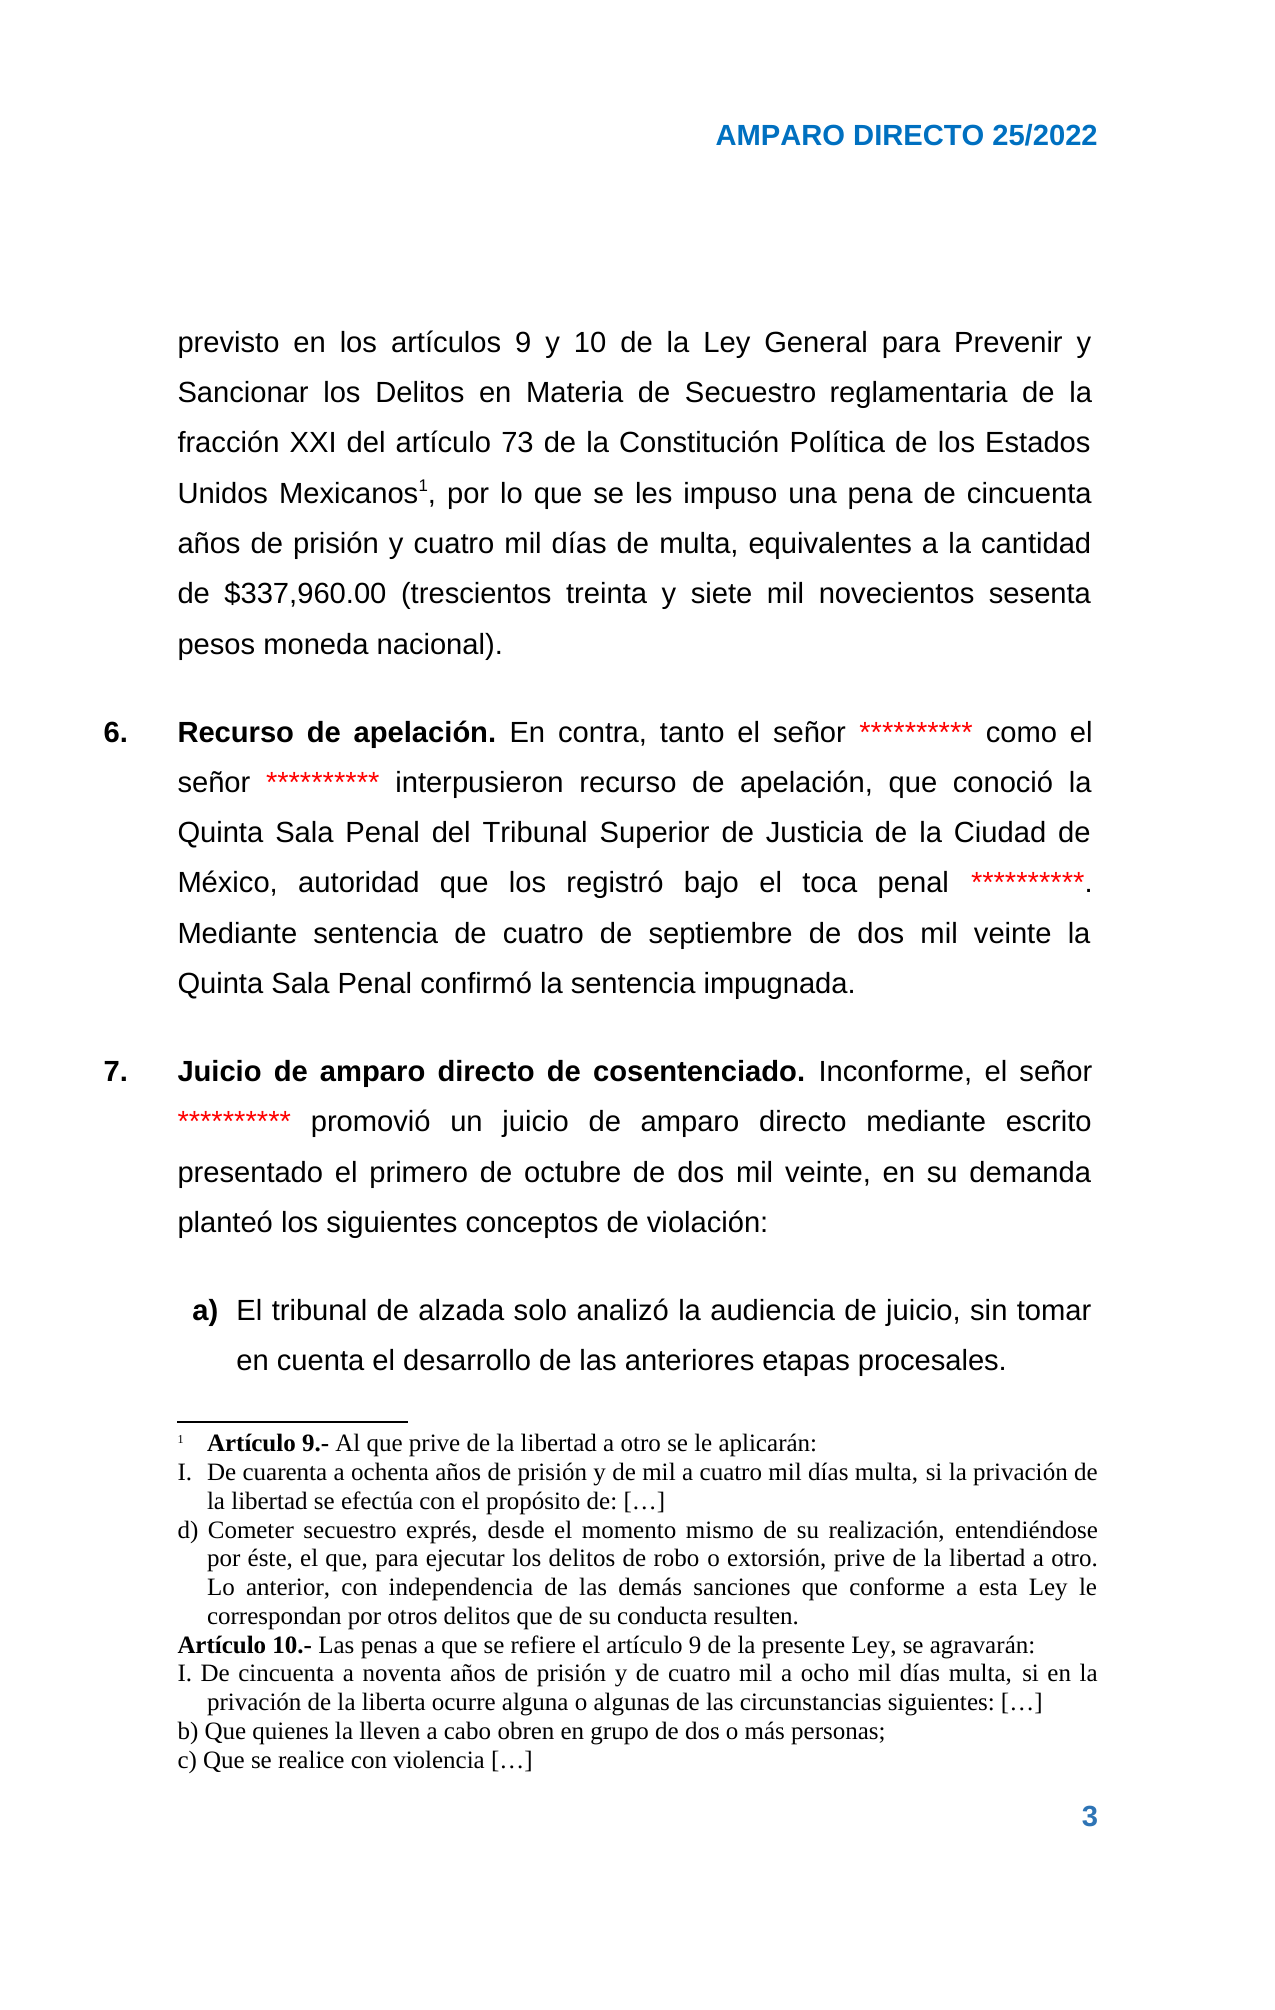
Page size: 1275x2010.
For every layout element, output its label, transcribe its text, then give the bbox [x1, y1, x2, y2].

list Recurso de apelación. En contra, tanto el señor ********** como el señor ********** interpusieron recurso de apelación, que conoció la Quinta Sala Penal del Tribunal Superior de Justicia de la Ciudad de México, autoridad que los registró bajo el toca penal **********. Mediante sentencia de cuatro de septiembre de dos mil veinte la Quinta Sala Penal confirmó la sentencia impugnada. [103, 714, 1092, 1000]
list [103, 325, 1092, 660]
list Juicio de amparo directo de cosentenciado. Inconforme, el señor ********** promovió un juicio de amparo directo mediante escrito presentado el primero de octubre de dos mil veinte, en su demanda planteó los siguientes conceptos de violación: [103, 1054, 1092, 1238]
list El tribunal de alzada solo analizó la audiencia de juicio, sin tomar en cuenta el desarrollo de las anteriores etapas procesales. [192, 1293, 1092, 1377]
